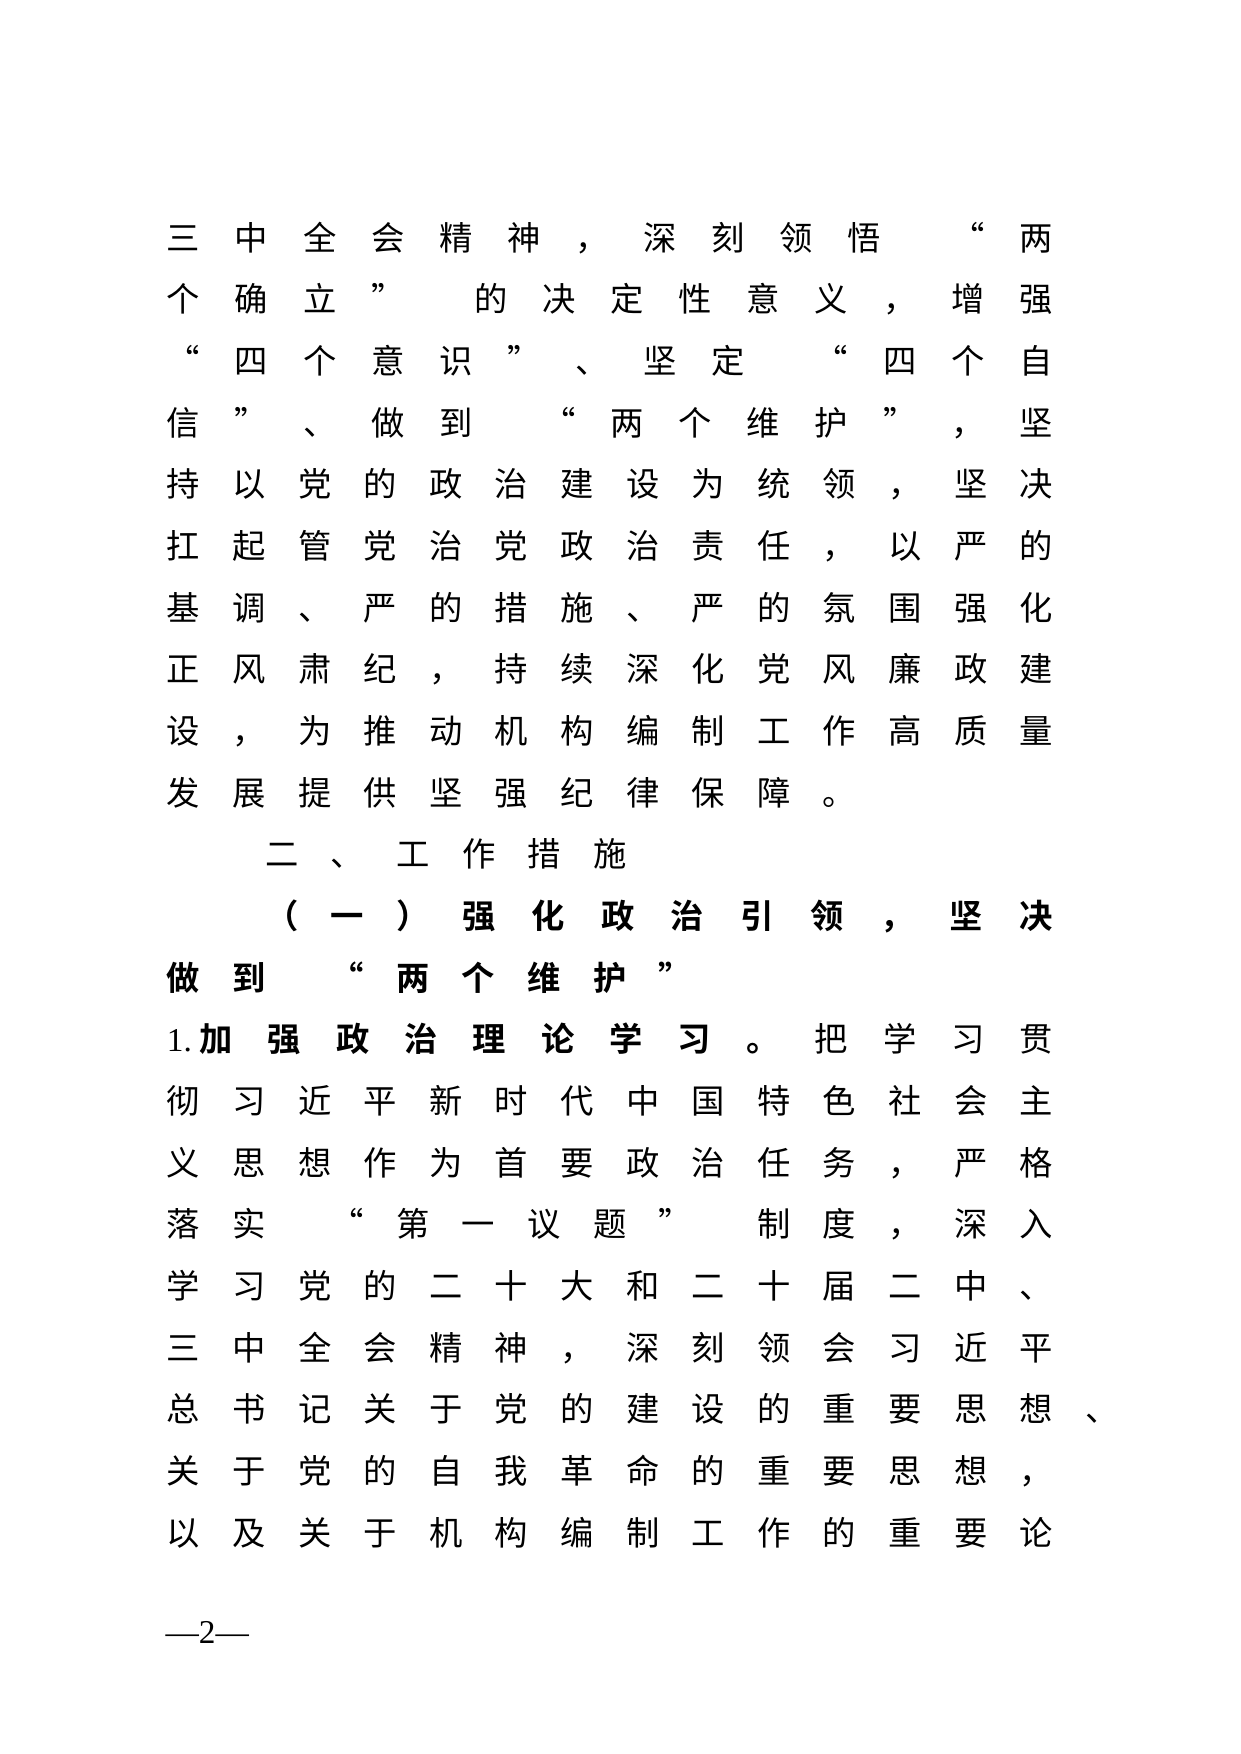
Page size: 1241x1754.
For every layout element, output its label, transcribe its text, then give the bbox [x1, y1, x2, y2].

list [167, 1006, 1085, 1561]
subtitle 工作措施 [167, 821, 1085, 883]
subtitle 强化政治引领，坚决做到 “两个维护” [167, 883, 1085, 1006]
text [167, 204, 1085, 821]
